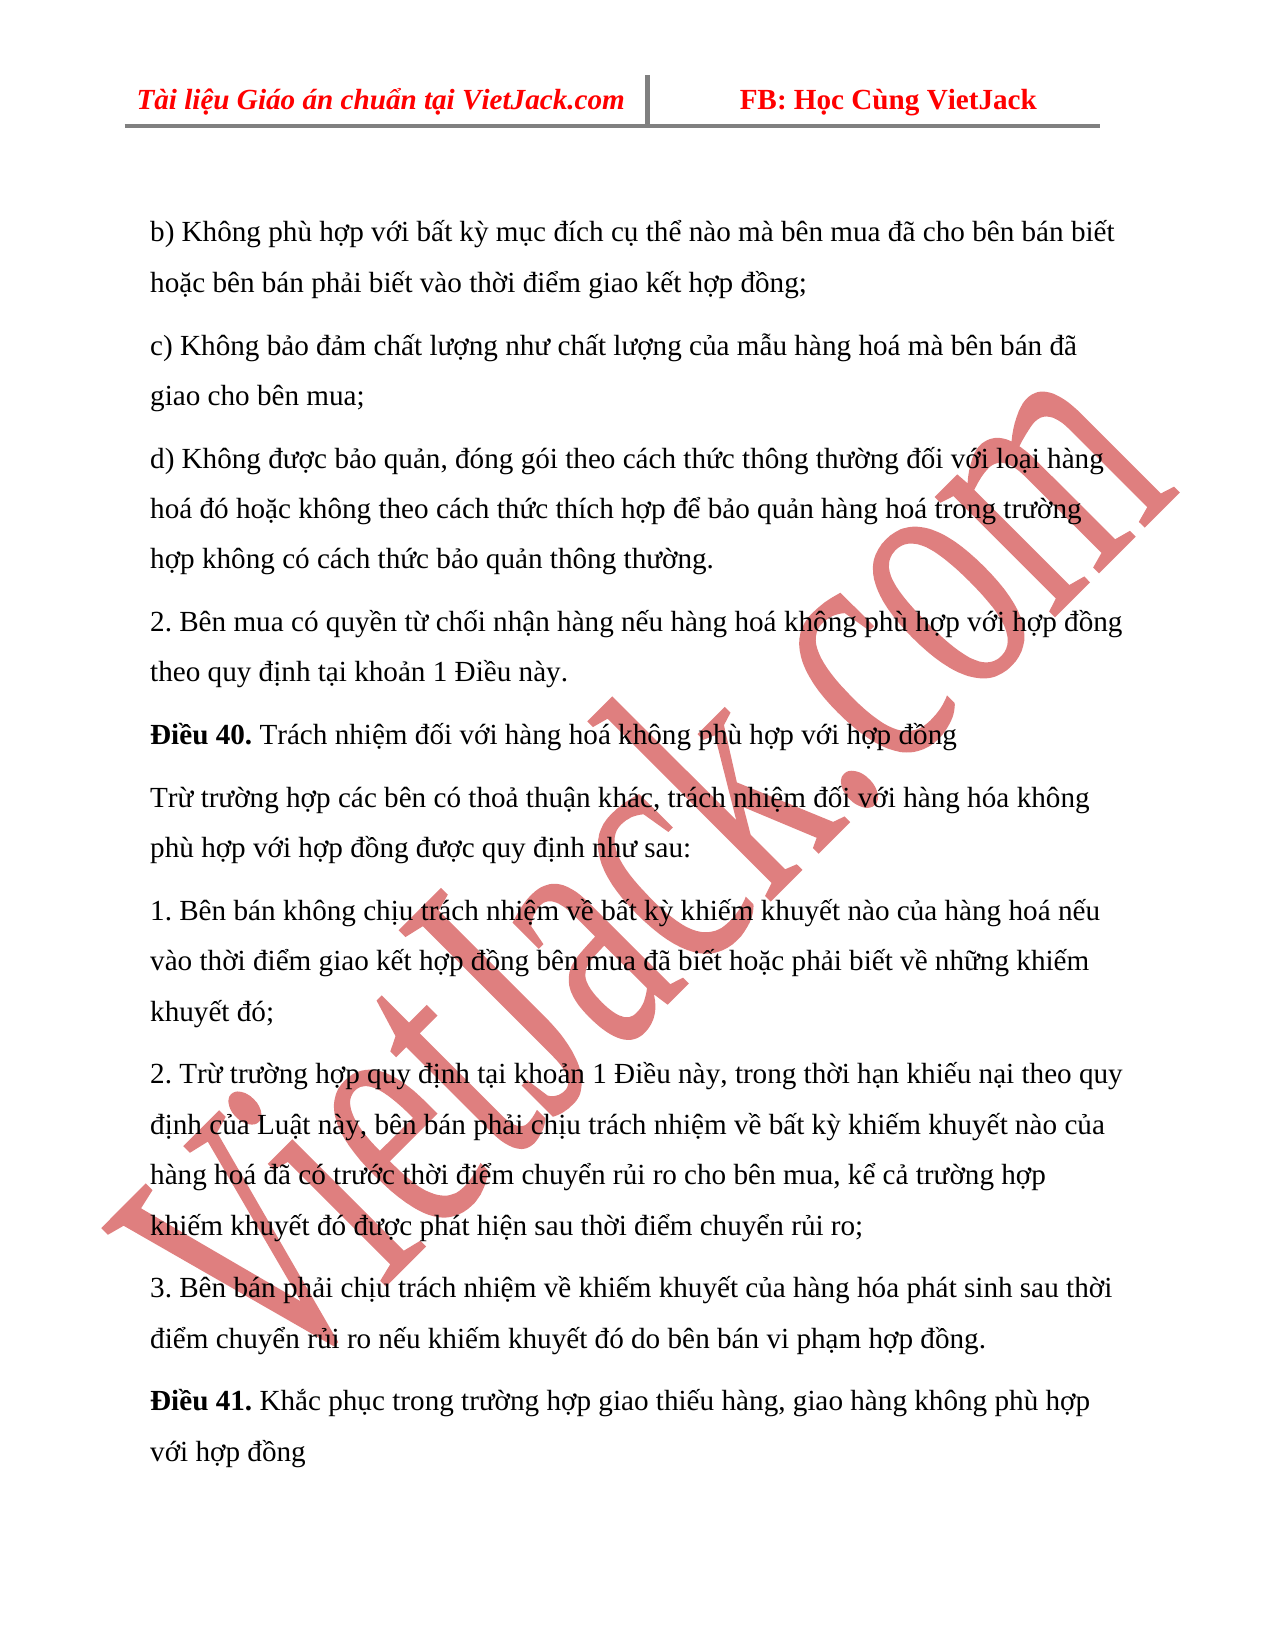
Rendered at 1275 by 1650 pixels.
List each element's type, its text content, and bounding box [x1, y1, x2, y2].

text c) Không bảo đảm chất lượng như chất lượng của mẫu hàng hoá mà bên bán đã giao cho bên mua; [150, 328, 1125, 411]
text 3. Bên bán phải chịu trách nhiệm về khiếm khuyết của hàng hóa phát sinh sau thời điểm chuyển rủi ro nếu khiếm khuyết đó do bên bán vi phạm hợp đồng. [150, 1270, 1125, 1354]
text Trừ trường hợp các bên có thoả thuận khác, trách nhiệm đối với hàng hóa không phù hợp với hợp đồng được quy định như sau: [150, 780, 1125, 864]
text d) Không được bảo quản, đóng gói theo cách thức thông thường đối với loại hàng hoá đó hoặc không theo cách thức thích hợp để bảo quản hàng hoá trong trường hợp không có cách thức bảo quản thông thường. [150, 441, 1125, 575]
text Điều 40. Trách nhiệm đối với hàng hoá không phù hợp với hợp đồng [150, 717, 1125, 751]
text 2. Trừ trường hợp quy định tại khoản 1 Điều này, trong thời hạn khiếu nại theo quy định của Luật này, bên bán phải chịu trách nhiệm về bất kỳ khiếm khuyết nào của hàng hoá đã có trước thời điểm chuyển rủi ro cho bên mua, kể cả trường hợp khiếm khuyết đó được phát hiện sau thời điểm chuyển rủi ro; [150, 1057, 1125, 1241]
text 2. Bên mua có quyền từ chối nhận hàng nếu hàng hoá không phù hợp với hợp đồng theo quy định tại khoản 1 Điều này. [150, 604, 1125, 688]
text b) Không phù hợp với bất kỳ mục đích cụ thể nào mà bên mua đã cho bên bán biết hoặc bên bán phải biết vào thời điểm giao kết hợp đồng; [150, 214, 1125, 298]
text 1. Bên bán không chịu trách nhiệm về bất kỳ khiếm khuyết nào của hàng hoá nếu vào thời điểm giao kết hợp đồng bên mua đã biết hoặc phải biết về những khiếm khuyết đó; [150, 893, 1125, 1027]
text Điều 41. Khắc phục trong trường hợp giao thiếu hàng, giao hàng không phù hợp với hợp đồng [150, 1383, 1125, 1467]
